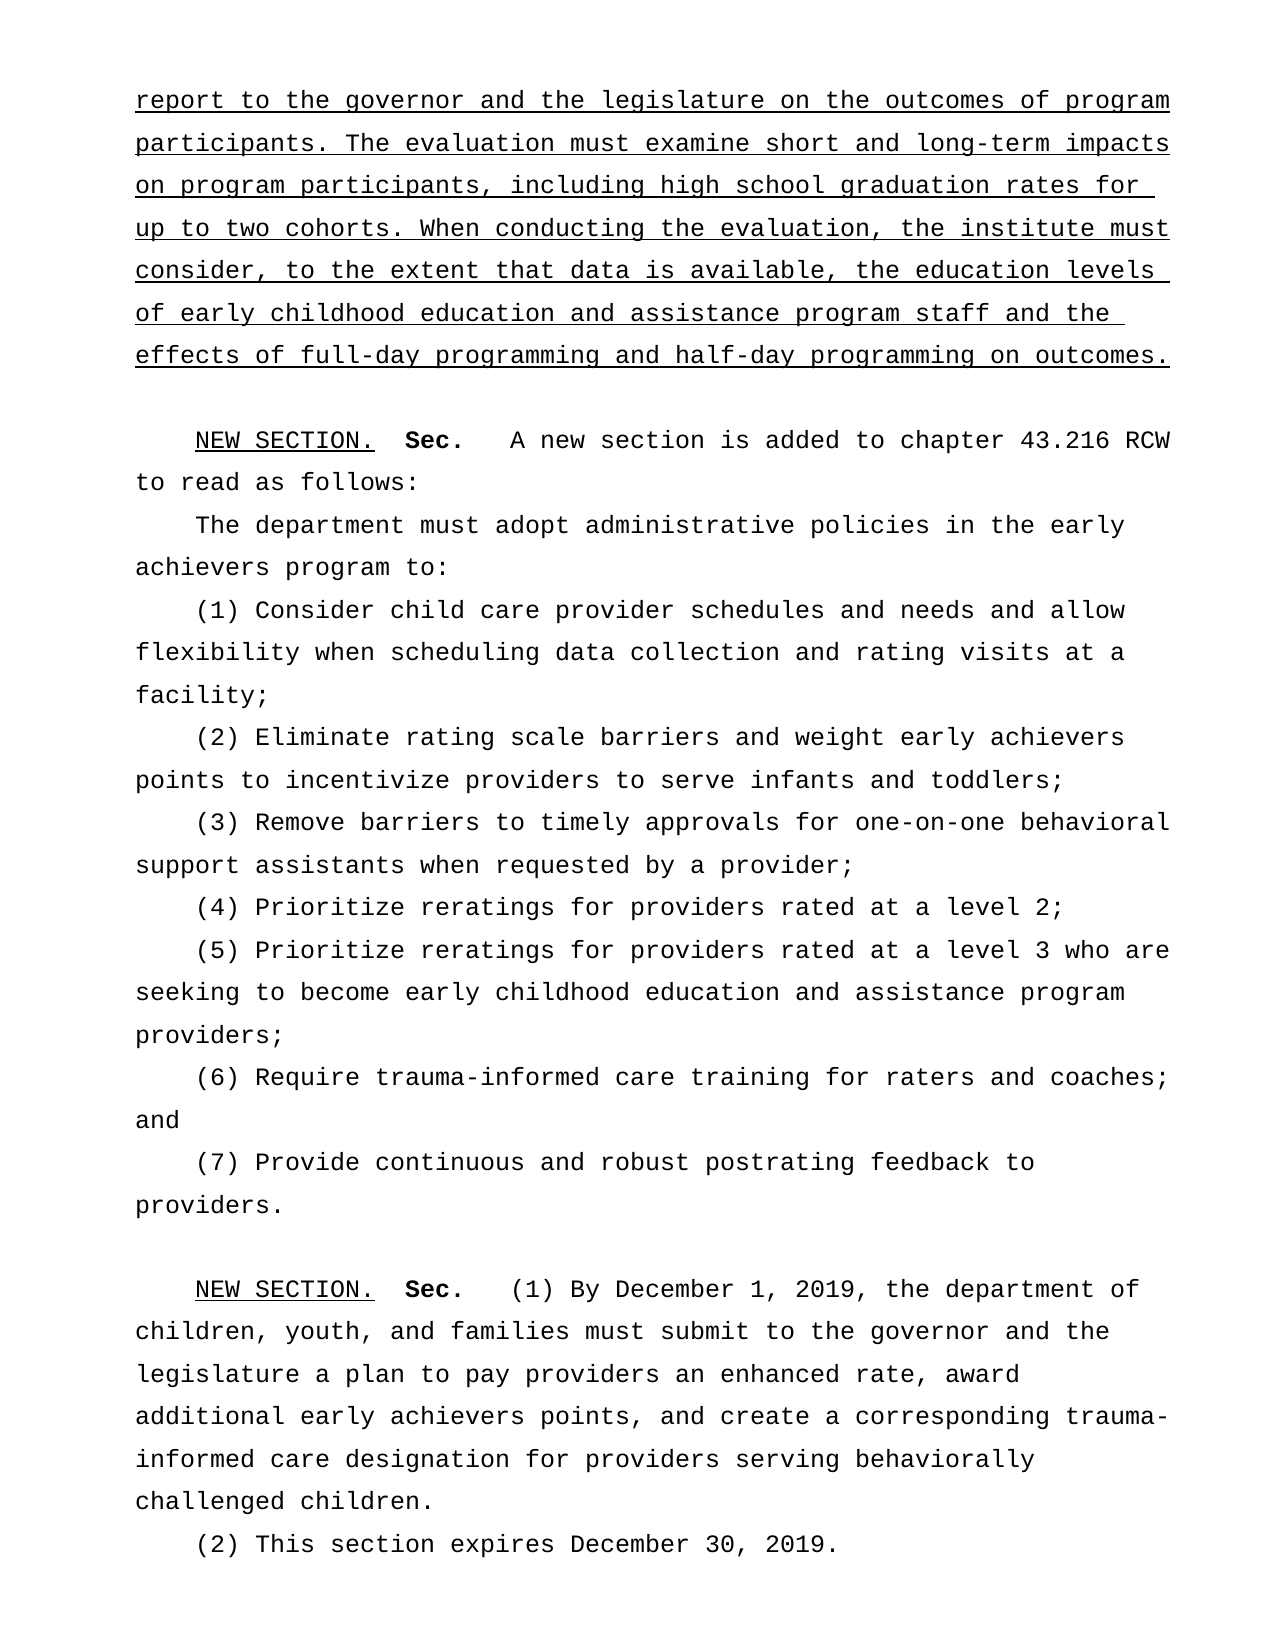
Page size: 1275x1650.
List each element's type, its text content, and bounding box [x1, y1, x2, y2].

text NEW SECTION. Sec. (1) By December 1, 2019, the department of children, youth, and families must submit to the governor and the legislature a plan to pay providers an enhanced rate, award additional early achievers points, and create a corresponding trauma-informed care designation for providers serving behaviorally challenged children. [135, 1263, 1170, 1518]
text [135, 75, 1170, 111]
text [135, 113, 1170, 154]
text (3) Remove barriers to timely approvals for one-on-one behavioral support assistants when requested by a provider; [135, 797, 1170, 882]
text (1) Consider child care provider schedules and needs and allow flexibility when scheduling data collection and rating visits at a facility; [135, 584, 1170, 712]
text (6) Require trauma-informed care training for raters and coaches; and [135, 1052, 1170, 1137]
text (5) Prioritize reratings for providers rated at a level 3 who are seeking to become early childhood education and assistance program providers; [135, 924, 1170, 1052]
text NEW SECTION. Sec. A new section is added to chapter 43.216 RCW to read as follows: [135, 414, 1170, 499]
text (7) Provide continuous and robust postrating feedback to providers. [135, 1137, 1170, 1222]
text (2) Eliminate rating scale barriers and weight early achievers points to incentivize providers to serve infants and toddlers; [135, 712, 1170, 797]
text (2) This section expires December 30, 2019. [135, 1518, 1170, 1561]
text The department must adopt administrative policies in the early achievers program to: [135, 499, 1170, 584]
text (4) Prioritize reratings for providers rated at a level 2; [135, 882, 1170, 924]
